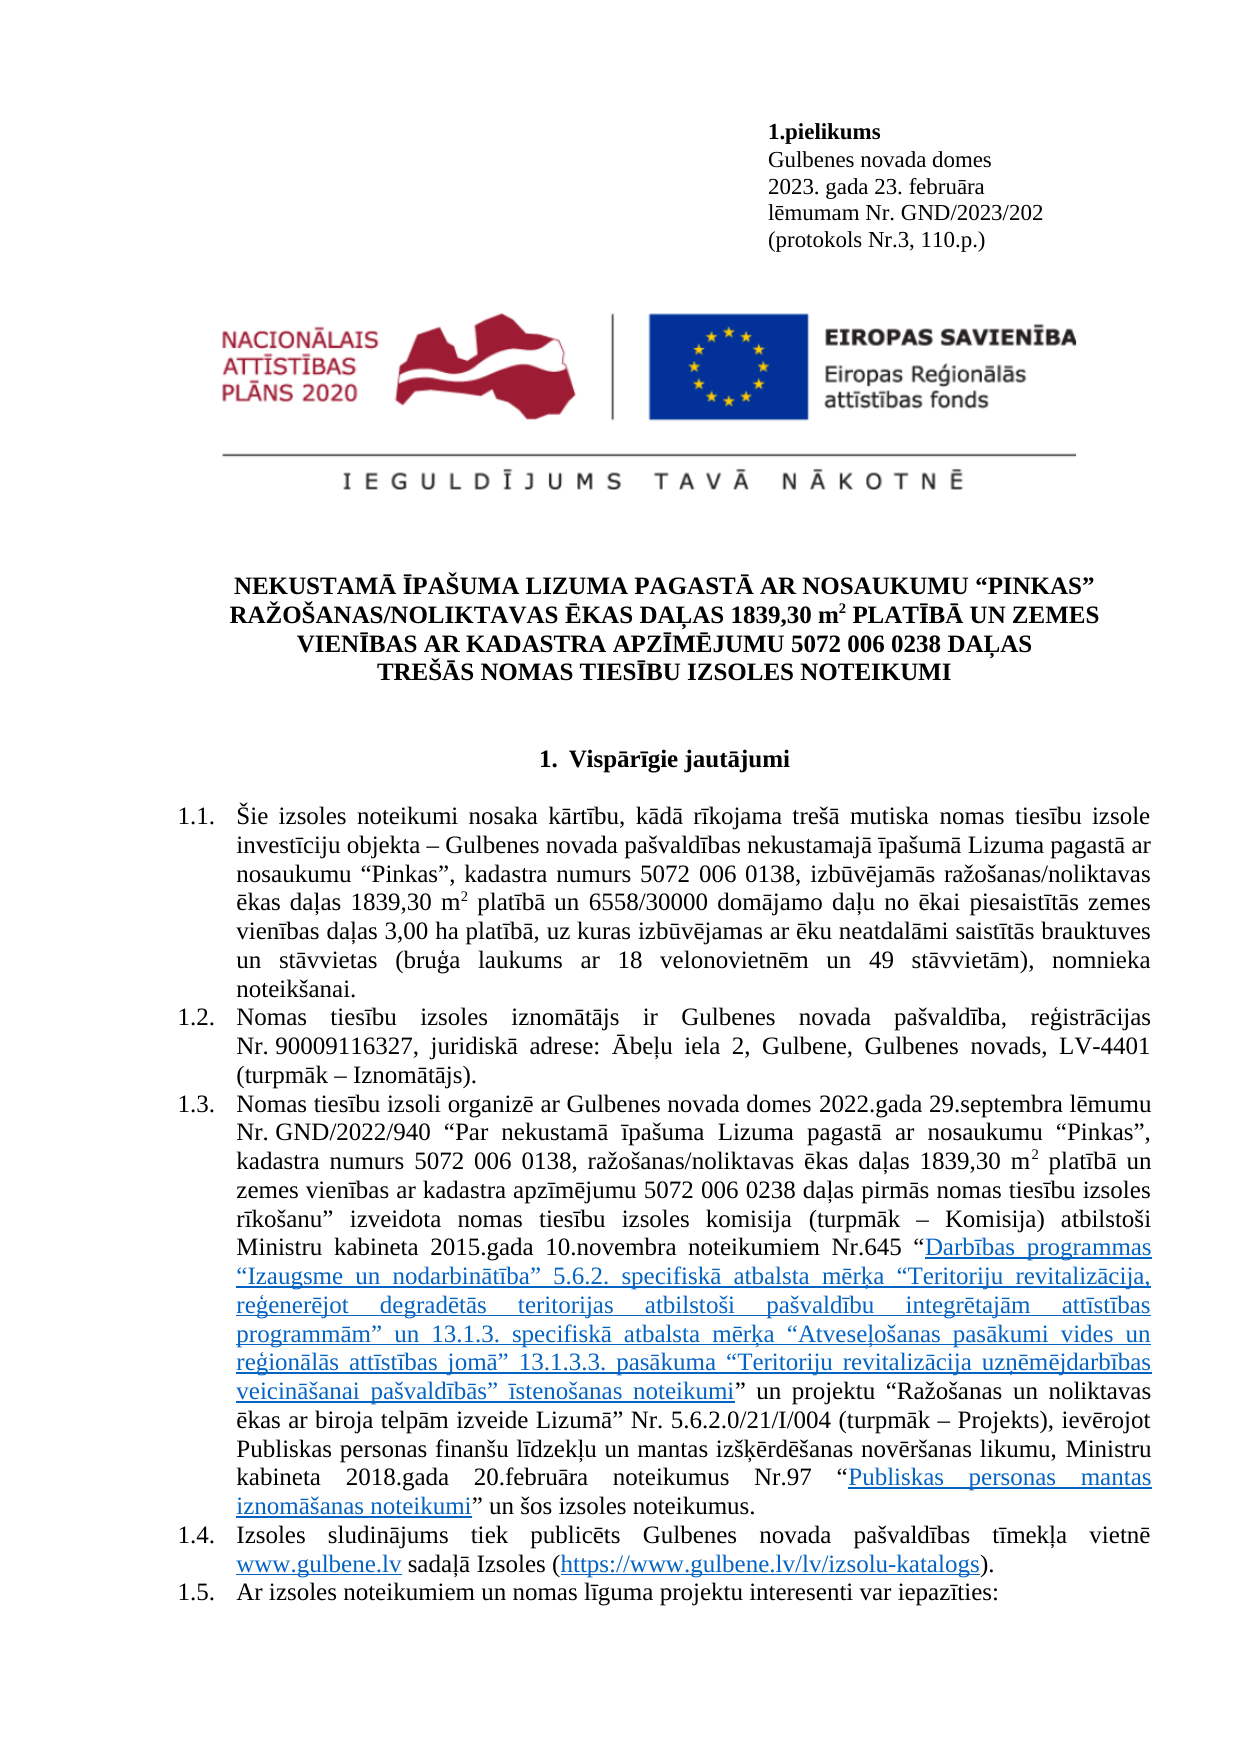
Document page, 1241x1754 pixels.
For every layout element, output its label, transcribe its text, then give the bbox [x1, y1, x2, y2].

text Gulbenes novada domes [177, 147, 1152, 173]
picture [177, 278, 1154, 524]
list Nomas tiesību izsoles iznomātājs ir Gulbenes novada pašvaldība, reģistrācijas Nr. 90009116327, juridiskā adrese: Ābeļu iela 2, Gulbene, Gulbenes novads, LV-4401 (turpmāk – Iznomātājs). [177, 1002, 1152, 1089]
list Vispārīgie jautājumi [177, 744, 1152, 772]
list Šie izsoles noteikumi nosaka kārtību, kādā rīkojama trešā mutiska nomas tiesību izsole investīciju objekta – Gulbenes novada pašvaldības nekustamajā īpašumā Lizuma pagastā ar nosaukumu “Pinkas”, kadastra numurs 5072 006 0138, izbūvējamās ražošanas/noliktavas ēkas daļas 1839,30 m2 platībā un 6558/30000 domājamo daļu no ēkai piesaistītās zemes vienības daļas 3,00 ha platībā, uz kuras izbūvējamas ar ēku neatdalāmi saistītās brauktuves un stāvvietas (bruģa laukums ar 18 velonovietnēm un 49 stāvvietām), nomnieka noteikšanai. [177, 801, 1152, 1002]
text (protokols Nr.3, 110.p.) [177, 226, 1152, 252]
text NEKUSTAMĀ ĪPAŠUMA LIZUMA PAGASTĀ AR NOSAUKUMU “PINKAS” RAŽOŠANAS/NOLIKTAVAS ĒKAS DAĻAS 1839,30 m2 PLATĪBĀ UN ZEMES VIENĪBAS AR KADASTRA APZĪMĒJUMU 5072 006 0238 DAĻAS [177, 571, 1152, 657]
text 2023. gada 23. februāra [177, 173, 1152, 199]
list Ar izsoles noteikumiem un nomas līguma projektu interesenti var iepazīties: [177, 1577, 1152, 1606]
text TREŠĀS NOMAS TIESĪBU IZSOLES NOTEIKUMI [177, 657, 1152, 686]
list Izsoles sludinājums tiek publicēts Gulbenes novada pašvaldības tīmekļa vietnē www.gulbene.lv sadaļā Izsoles (https://www.gulbene.lv/lv/izsolu-katalogs). [177, 1520, 1152, 1577]
list Nomas tiesību izsoli organizē ar Gulbenes novada domes 2022.gada 29.septembra lēmumu Nr. GND/2022/940 “Par nekustamā īpašuma Lizuma pagastā ar nosaukumu “Pinkas”, kadastra numurs 5072 006 0138, ražošanas/noliktavas ēkas daļas 1839,30 m2 platībā un zemes vienības ar kadastra apzīmējumu 5072 006 0238 daļas pirmās nomas tiesību izsoles rīkošanu” izveidota nomas tiesību izsoles komisija (turpmāk – Komisija) atbilstoši Ministru kabineta 2015.gada 10.novembra noteikumiem Nr.645 “Darbības programmas “Izaugsme un nodarbinātība” 5.6.2. specifiskā atbalsta mērķa “Teritoriju revitalizācija, reģenerējot degradētās teritorijas atbilstoši pašvaldību integrētajām attīstības programmām” un 13.1.3. specifiskā atbalsta mērķa “Atveseļošanas pasākumi vides un reģionālās attīstības jomā” 13.1.3.3. pasākuma “Teritoriju revitalizācija uzņēmējdarbības veicināšanai pašvaldībās” īstenošanas noteikumi” un projektu “Ražošanas un noliktavas ēkas ar biroja telpām izveide Lizumā” Nr. 5.6.2.0/21/I/004 (turpmāk – Projekts), ievērojot Publiskas personas finanšu līdzekļu un mantas izšķērdēšanas novēršanas likumu, Ministru kabineta 2018.gada 20.februāra noteikumus Nr.97 “Publiskas personas mantas iznomāšanas noteikumi” un šos izsoles noteikumus. [177, 1089, 1152, 1520]
text 1.pielikums [177, 118, 1152, 144]
text lēmumam Nr. GND/2023/202 [177, 199, 1152, 226]
